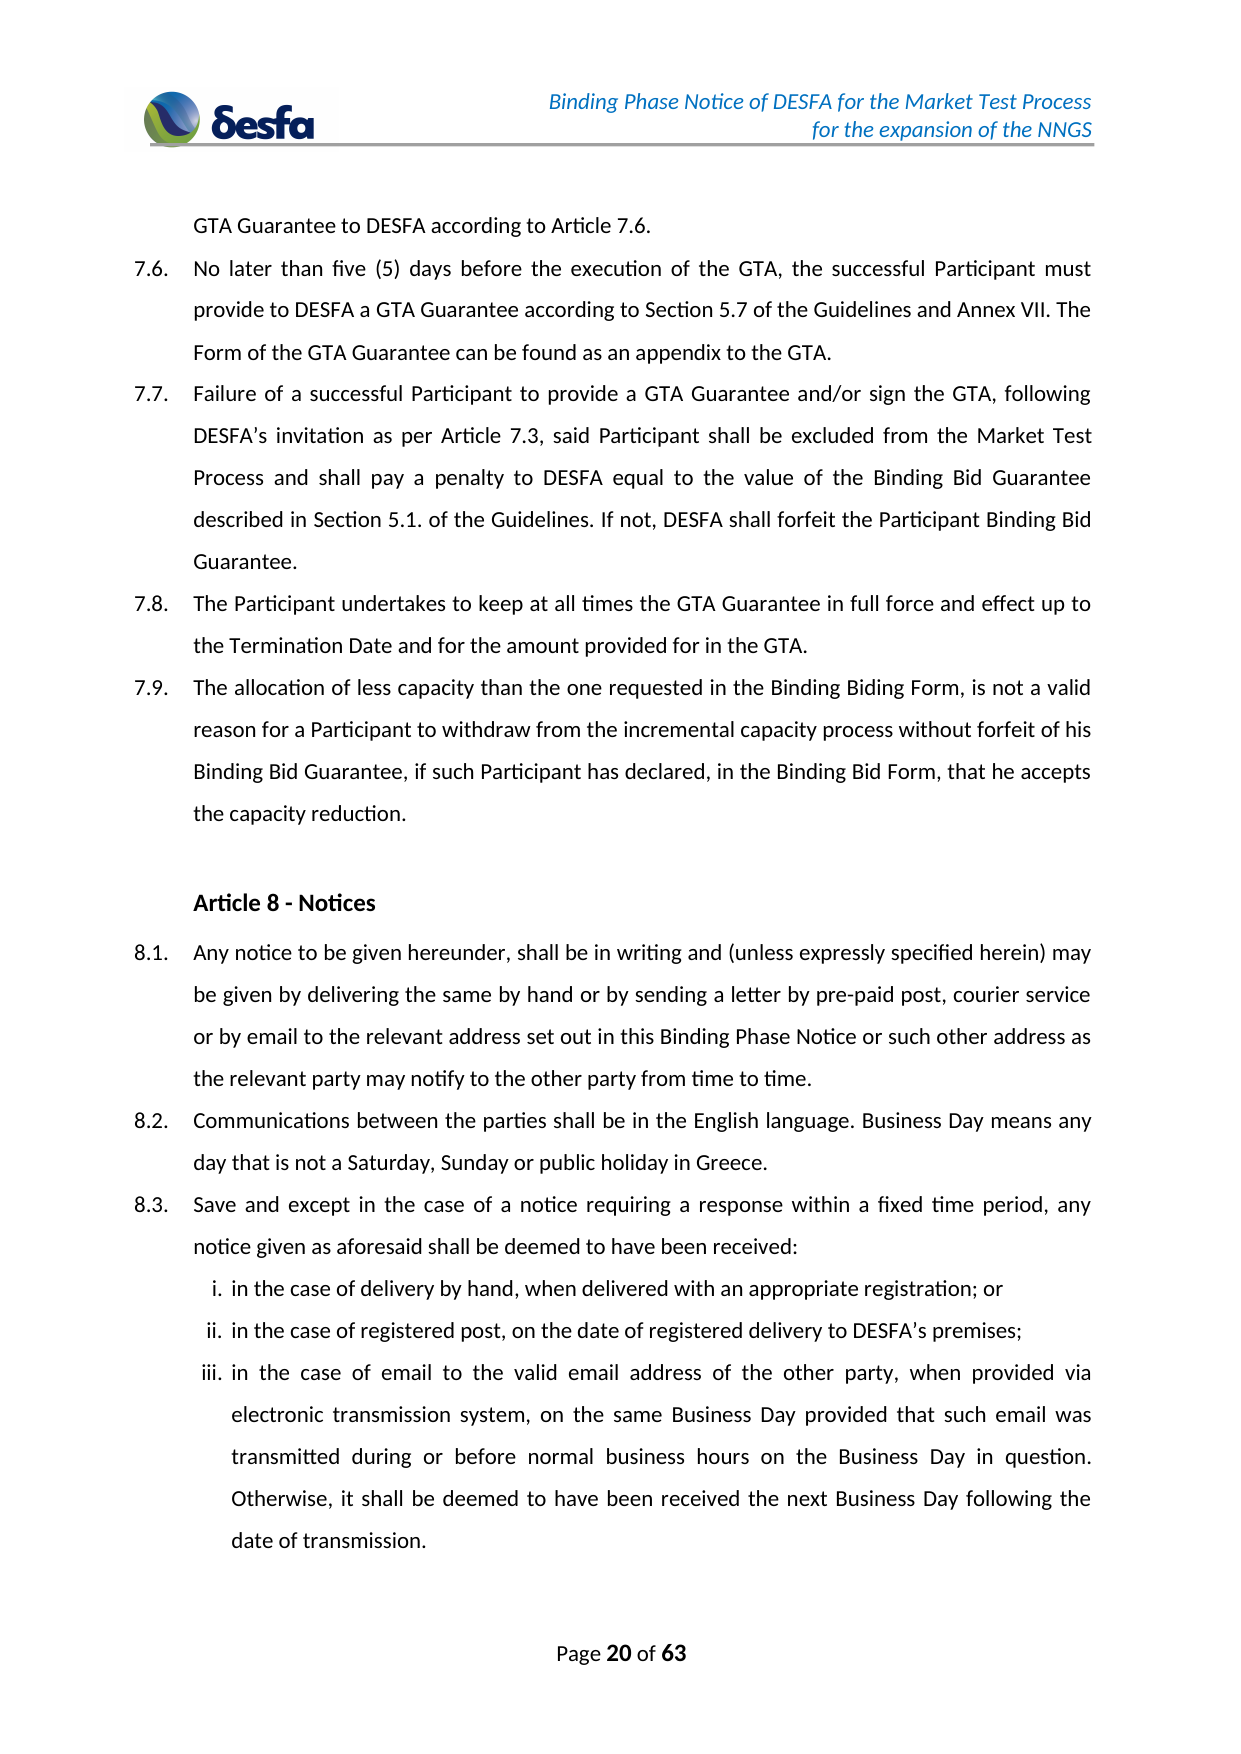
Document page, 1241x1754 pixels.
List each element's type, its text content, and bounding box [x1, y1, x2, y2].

subtitle Article 8 - Notices [193, 887, 1093, 917]
list Communications between the parties shall be in the English language. Business Day means any day that is not a Saturday, Sunday or public holiday in Greece. [134, 1106, 1093, 1176]
list Any notice to be given hereunder, shall be in writing and (unless expressly specified herein) may be given by delivering the same by hand or by sending a letter by pre-paid post, courier service or by email to the relevant address set out in this Binding Phase Notice or such other address as the relevant party may notify to the other party from time to time. [134, 938, 1093, 1092]
picture [123, 87, 339, 152]
list Save and except in the case of a notice requiring a response within a fixed time period, any notice given as aforesaid shall be deemed to have been received: [134, 1190, 1093, 1260]
list The allocation of less capacity than the one requested in the Binding Biding Form, is not a valid reason for a Participant to withdraw from the incremental capacity process without forfeit of his Binding Bid Guarantee, if such Participant has declared, in the Binding Bid Form, that he accepts the capacity reduction. [134, 673, 1093, 827]
list in the case of email to the valid email address of the other party, when provided via electronic transmission system, on the same Business Day provided that such email was transmitted during or before normal business hours on the Business Day in question. Otherwise, it shall be deemed to have been received the next Business Day following the date of transmission. [223, 1358, 1093, 1554]
list No later than five (5) days before the execution of the GTA, the successful Participant must provide to DESFA a GTA Guarantee according to Section 5.7 of the Guidelines and Annex VII. The Form of the GTA Guarantee can be found as an appendix to the GTA. [134, 254, 1093, 366]
list in the case of delivery by hand, when delivered with an appropriate registration; or [223, 1274, 1093, 1302]
list The Participant undertakes to keep at all times the GTA Guarantee in full force and effect up to the Termination Date and for the amount provided for in the GTA. [134, 589, 1093, 659]
list Failure of a successful Participant to provide a GTA Guarantee and/or sign the GTA, following DESFA’s invitation as per Article 7.3, said Participant shall be excluded from the Market Test Process and shall pay a penalty to DESFA equal to the value of the Binding Bid Guarantee described in Section 5.1. of the Guidelines. If not, DESFA shall forfeit the Participant Binding Bid Guarantee. [134, 379, 1093, 576]
list in the case of registered post, on the date of registered delivery to DESFA’s premises; [223, 1316, 1093, 1344]
